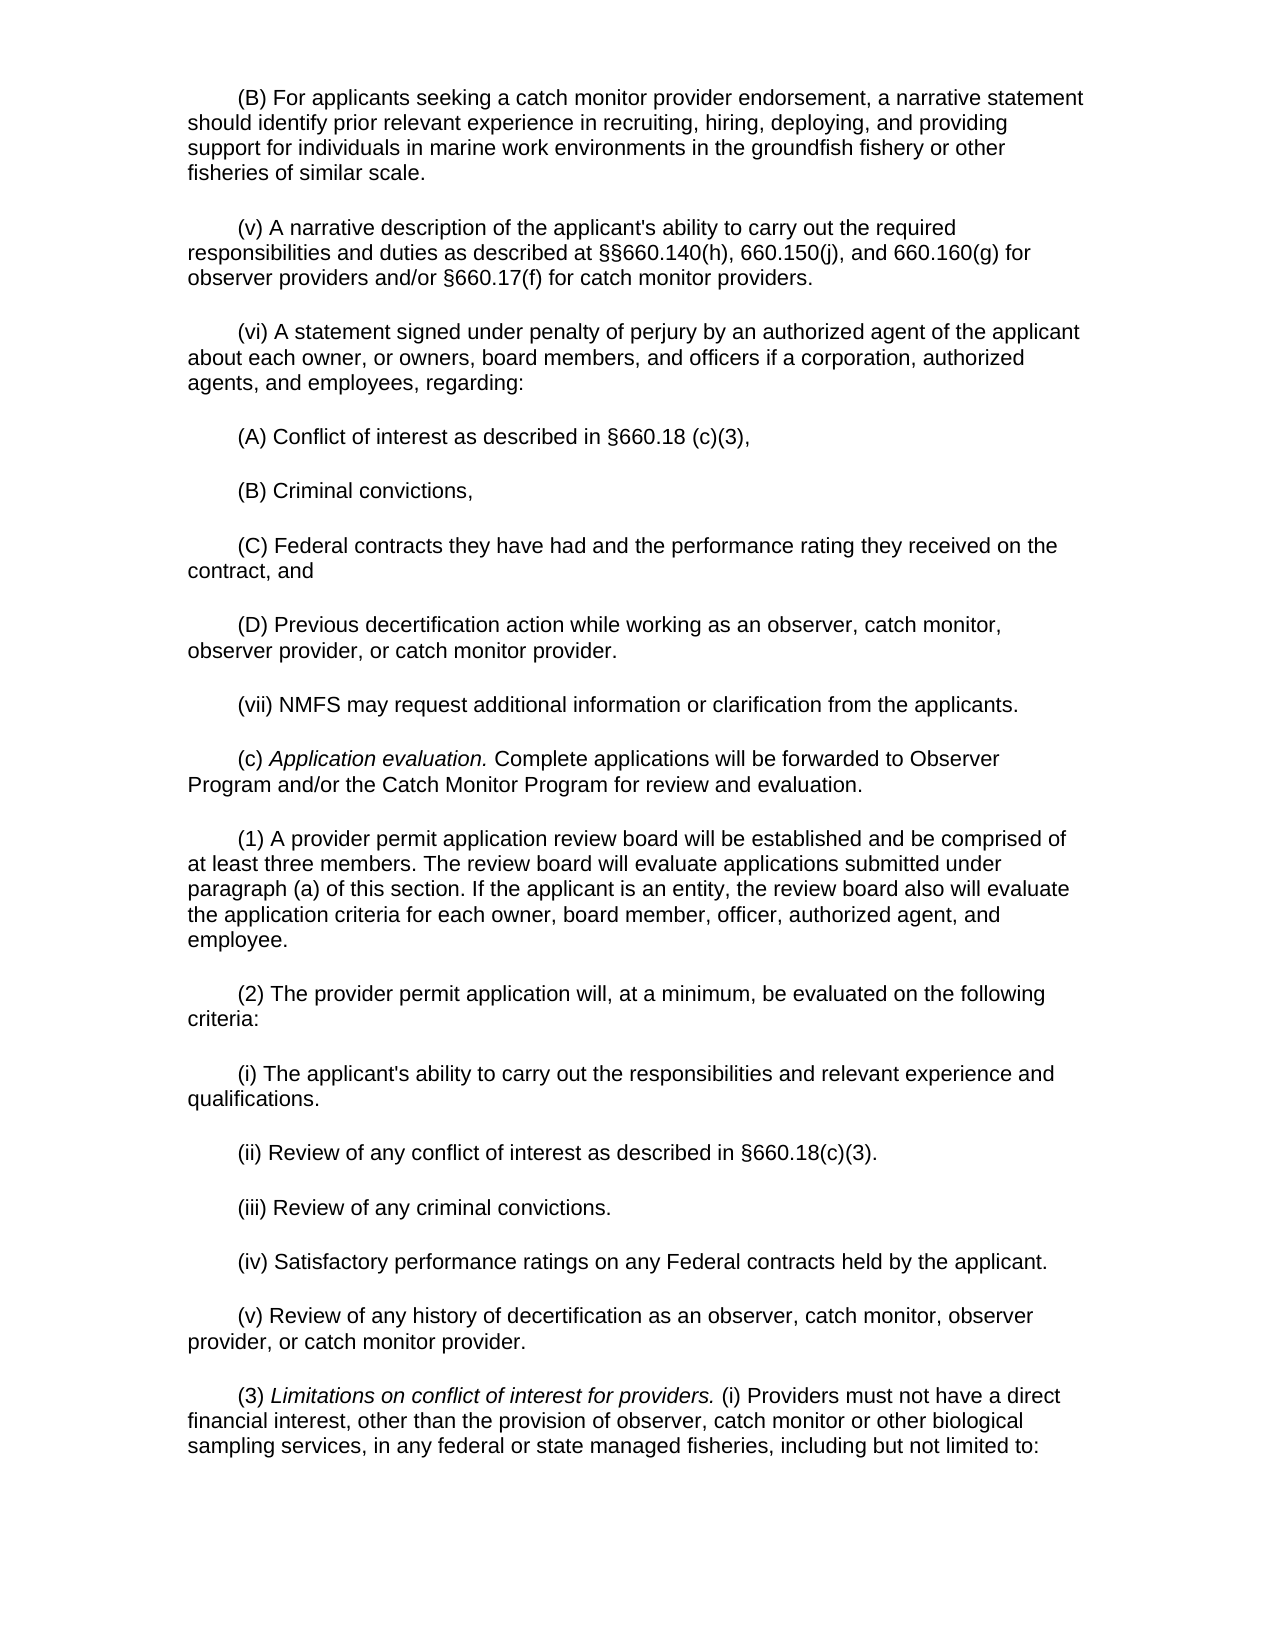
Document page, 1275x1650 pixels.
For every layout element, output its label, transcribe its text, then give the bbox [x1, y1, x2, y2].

text (c) Application evaluation. Complete applications will be forwarded to Observer Program and/or the Catch Monitor Program for review and evaluation. [187, 746, 1087, 797]
text (C) Federal contracts they have had and the performance rating they received on the contract, and [187, 533, 1087, 583]
text (ii) Review of any conflict of interest as described in §660.18(c)(3). [187, 1140, 1087, 1165]
text (1) A provider permit application review board will be established and be comprised of at least three members. The review board will evaluate applications submitted under paragraph (a) of this section. If the applicant is an entity, the review board also will evaluate the application criteria for each owner, board member, officer, authorized agent, and employee. [187, 826, 1087, 952]
text (A) Conflict of interest as described in §660.18 (c)(3), [187, 424, 1087, 449]
text (D) Previous decertification action while working as an observer, catch monitor, observer provider, or catch monitor provider. [187, 612, 1087, 663]
text (2) The provider permit application will, at a minimum, be evaluated on the following criteria: [187, 981, 1087, 1031]
text (3) Limitations on conflict of interest for providers. (i) Providers must not have a direct financial interest, other than the provision of observer, catch monitor or other biological sampling services, in any federal or state managed fisheries, including but not limited to: [187, 1383, 1087, 1458]
text (i) The applicant's ability to carry out the responsibilities and relevant experience and qualifications. [187, 1061, 1087, 1111]
text (B) Criminal convictions, [187, 478, 1087, 503]
text (vi) A statement signed under penalty of perjury by an authorized agent of the applicant about each owner, or owners, board members, and officers if a corporation, authorized agents, and employees, regarding: [187, 319, 1087, 395]
text (v) Review of any history of decertification as an observer, catch monitor, observer provider, or catch monitor provider. [187, 1303, 1087, 1354]
text (v) A narrative description of the applicant's ability to carry out the required responsibilities and duties as described at §§660.140(h), 660.150(j), and 660.160(g) for observer providers and/or §660.17(f) for catch monitor providers. [187, 214, 1087, 290]
text (iii) Review of any criminal convictions. [187, 1194, 1087, 1220]
text (B) For applicants seeking a catch monitor provider endorsement, a narrative statement should identify prior relevant experience in recruiting, hiring, deploying, and providing support for individuals in marine work environments in the groundfish fishery or other fisheries of similar scale. [187, 84, 1087, 185]
text (vii) NMFS may request additional information or clarification from the applicants. [187, 692, 1087, 717]
text (iv) Satisfactory performance ratings on any Federal contracts held by the applicant. [187, 1249, 1087, 1274]
